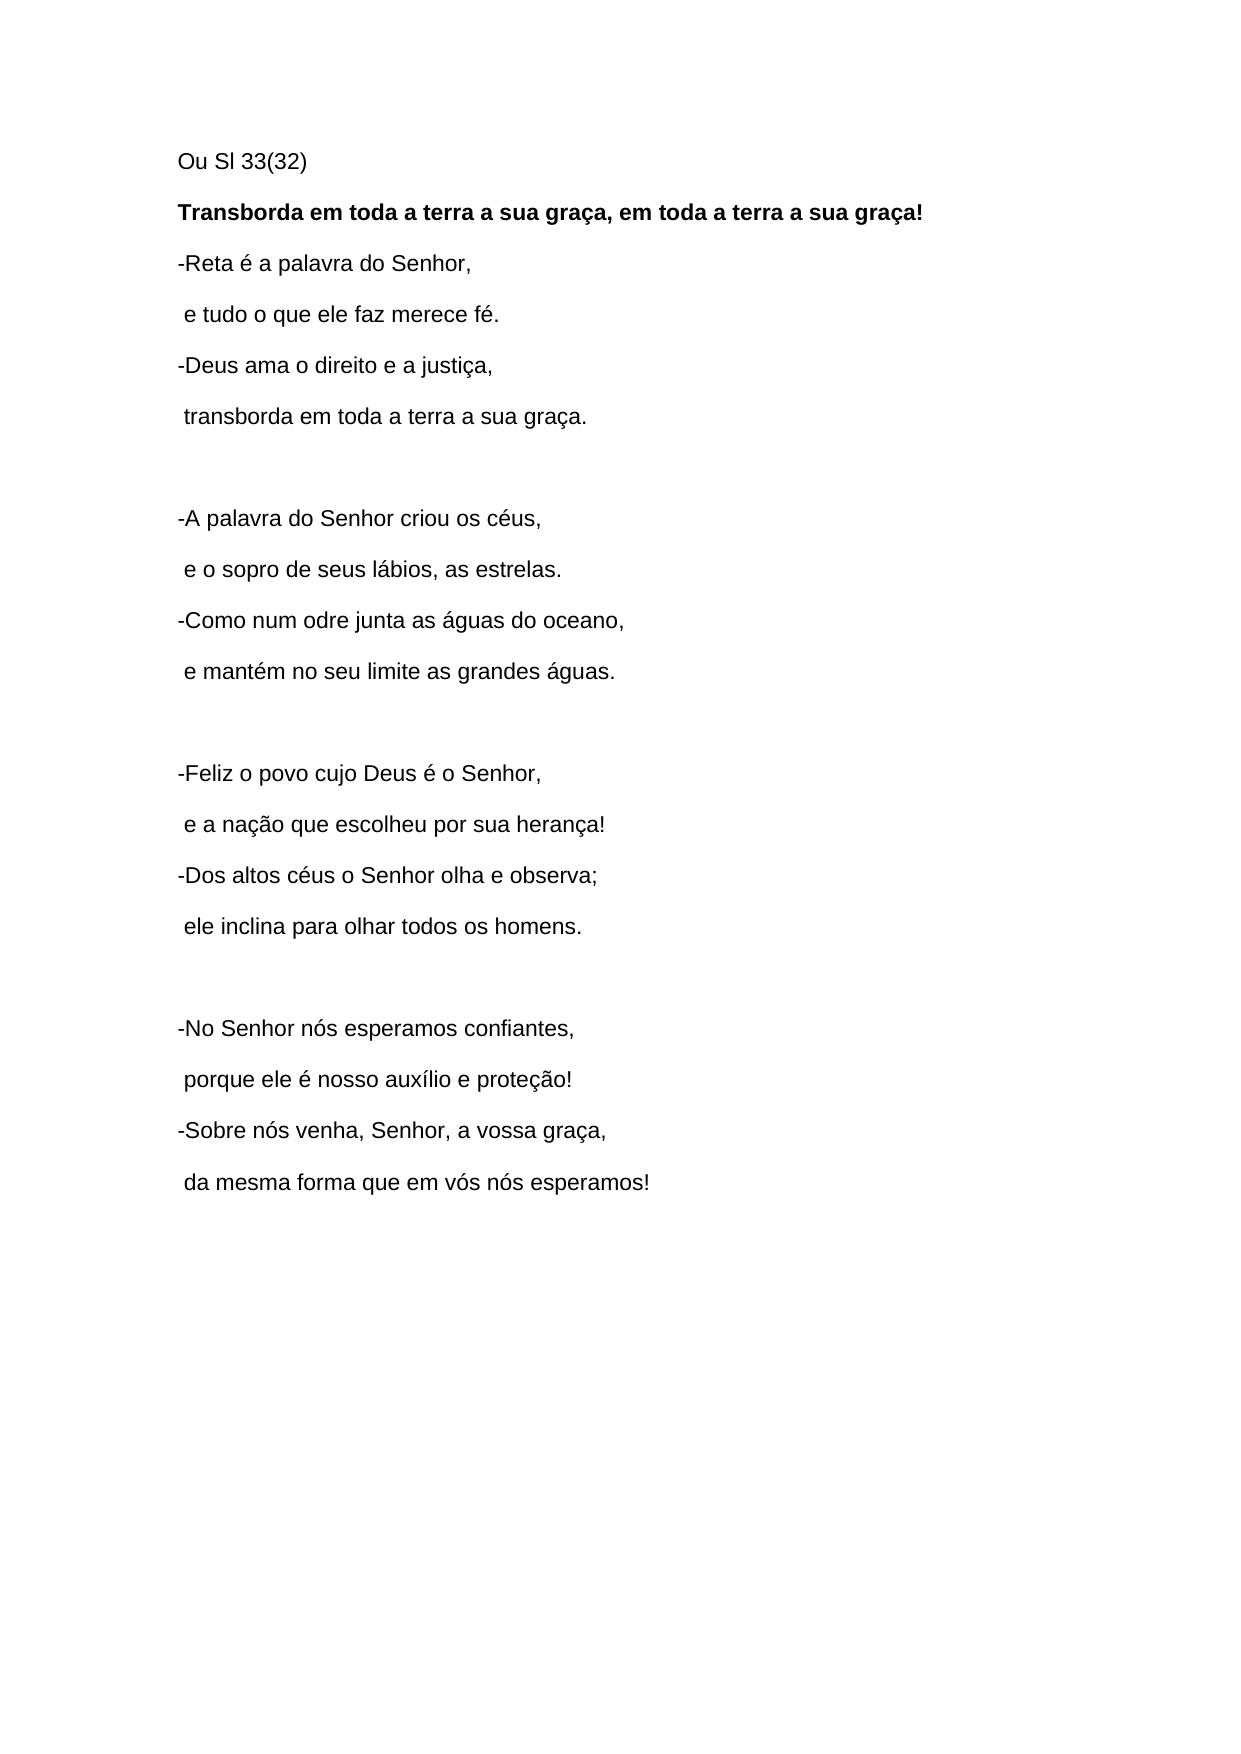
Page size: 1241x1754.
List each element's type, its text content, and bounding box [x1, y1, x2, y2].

text -Deus ama o direito e a justiça, [177, 352, 1063, 378]
text porque ele é nosso auxílio e proteção! [177, 1066, 1063, 1093]
text -Sobre nós venha, Senhor, a vossa graça, [177, 1117, 1063, 1144]
text e a nação que escolheu por sua herança! [177, 811, 1063, 837]
text -Como num odre junta as águas do oceano, [177, 607, 1063, 633]
text da mesma forma que em vós nós esperamos! [177, 1168, 1063, 1195]
text -Feliz o povo cujo Deus é o Senhor, [177, 760, 1063, 786]
text e mantém no seu limite as grandes águas. [177, 658, 1063, 684]
text Ou Sl 33(32) [177, 148, 1063, 174]
text ele inclina para olhar todos os homens. [177, 913, 1063, 939]
text Transborda em toda a terra a sua graça, em toda a terra a sua graça! [177, 199, 1063, 225]
text transborda em toda a terra a sua graça. [177, 403, 1063, 429]
text -Dos altos céus o Senhor olha e observa; [177, 862, 1063, 888]
text -No Senhor nós esperamos confiantes, [177, 1015, 1063, 1042]
text e o sopro de seus lábios, as estrelas. [177, 556, 1063, 582]
text -A palavra do Senhor criou os céus, [177, 505, 1063, 531]
text e tudo o que ele faz merece fé. [177, 301, 1063, 327]
text -Reta é a palavra do Senhor, [177, 250, 1063, 276]
